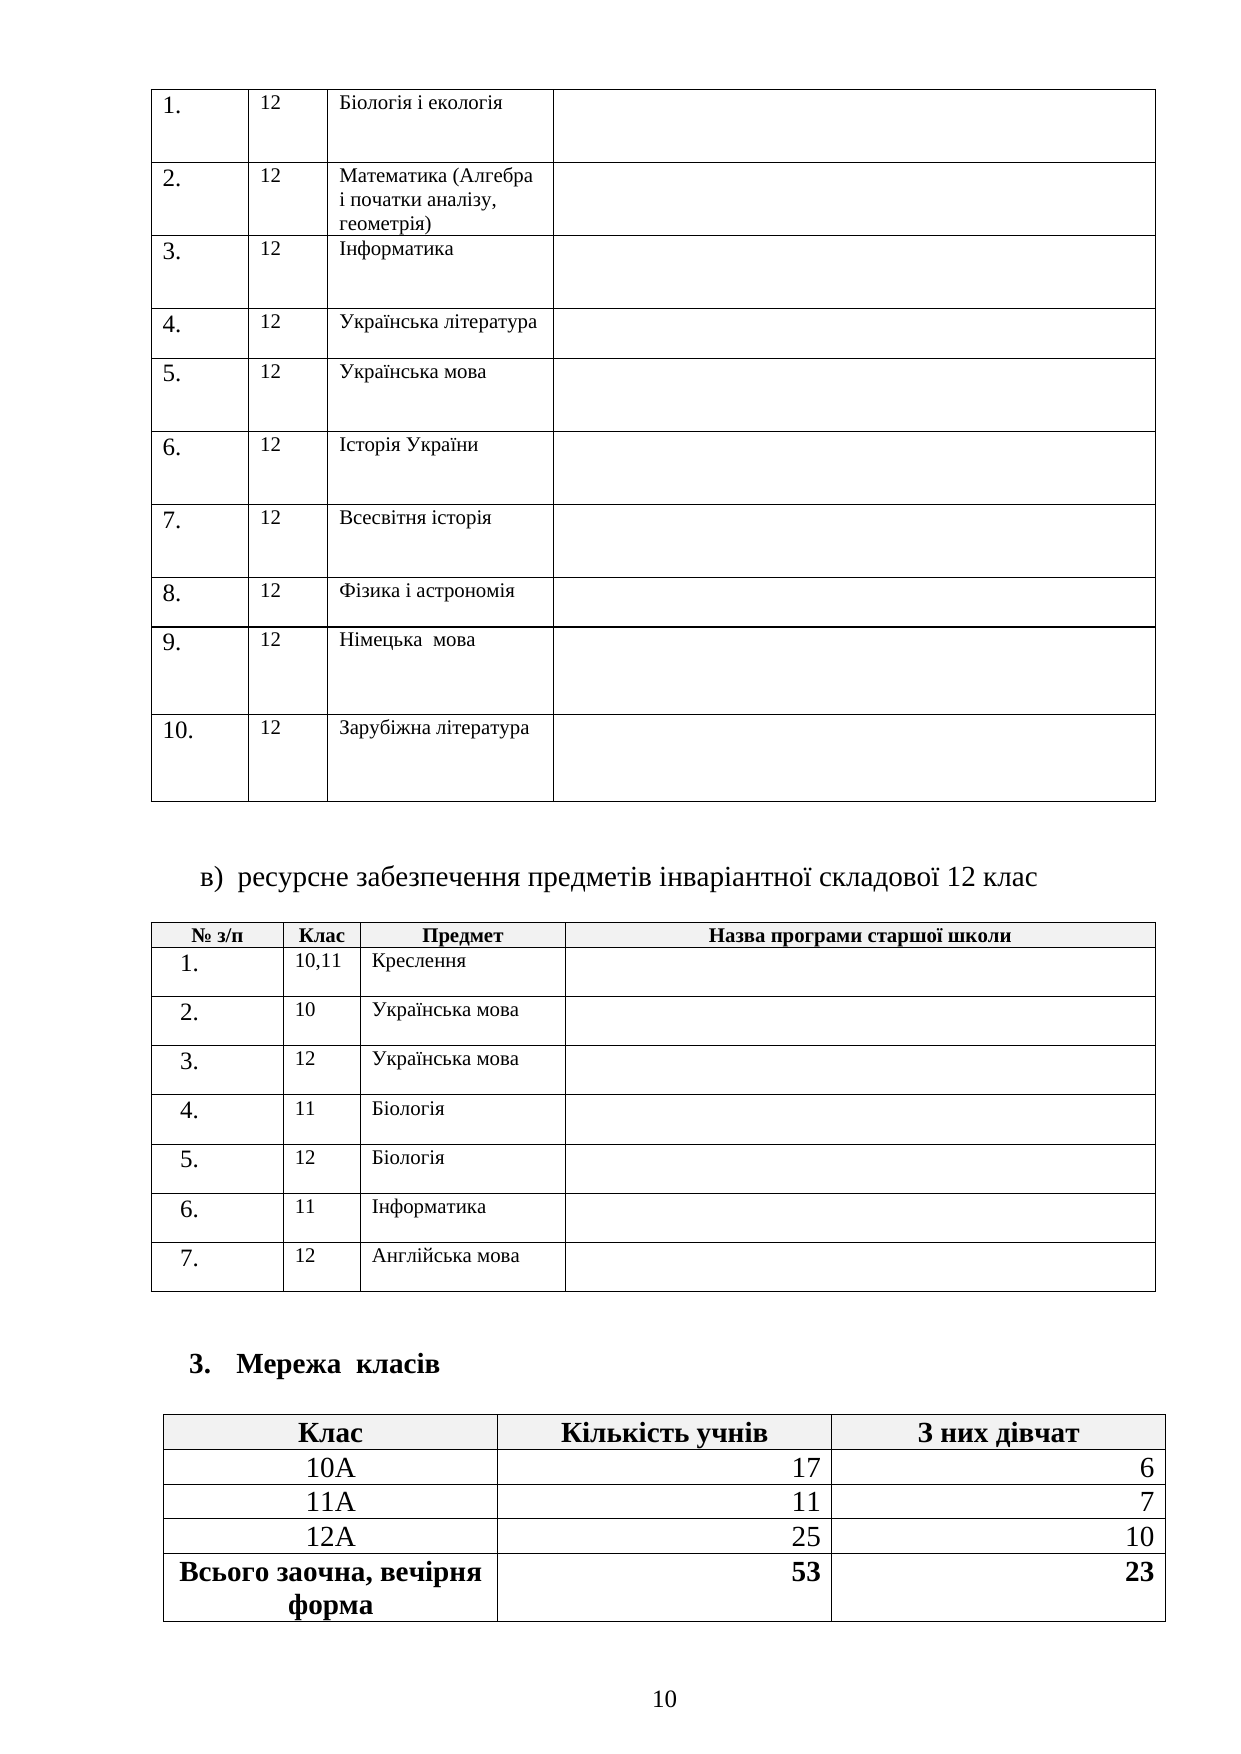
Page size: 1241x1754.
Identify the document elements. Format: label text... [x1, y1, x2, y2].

table_cell 25 [498, 1519, 831, 1553]
table_header Назва програми старшої школи [566, 923, 1155, 947]
table_cell [554, 432, 1155, 504]
table_cell Всього заочна, вечірня форма [164, 1554, 497, 1621]
table_header № з/п [152, 923, 283, 947]
table_cell 12 [249, 432, 327, 504]
table_cell 17 [498, 1450, 831, 1483]
table_cell 11 [498, 1485, 831, 1518]
table_cell Інформатика [361, 1194, 565, 1242]
table_cell [152, 997, 283, 1045]
table_header З них дівчат [832, 1415, 1165, 1449]
table_cell 12 [249, 628, 327, 714]
table_cell 12 [284, 1145, 360, 1193]
table_cell [566, 997, 1155, 1045]
table_cell Українська мова [361, 997, 565, 1045]
table_cell 12 [249, 309, 327, 357]
table_cell 10А [164, 1450, 497, 1483]
table_cell 12 [249, 578, 327, 626]
table_cell [152, 1046, 283, 1094]
table_cell [152, 359, 248, 431]
table_cell Фізика і астрономія [328, 578, 553, 626]
table_cell [566, 1243, 1155, 1291]
table_cell 12 [249, 715, 327, 801]
table_cell [152, 90, 248, 162]
table_cell [554, 309, 1155, 357]
table_cell 12 [249, 359, 327, 431]
table_cell 12 [284, 1243, 360, 1291]
table_cell Математика (Алгебра і початки аналізу, геометрія) [328, 163, 553, 235]
table_header Предмет [361, 923, 565, 947]
table_cell Історія України [328, 432, 553, 504]
table_cell Інформатика [328, 236, 553, 308]
table_cell [152, 163, 248, 235]
table_cell 6 [832, 1450, 1165, 1483]
table_cell 11 [284, 1095, 360, 1143]
table_cell [152, 236, 248, 308]
table_cell 53 [498, 1554, 831, 1621]
table_cell [566, 1095, 1155, 1143]
table_cell 11А [164, 1485, 497, 1518]
table_cell [566, 1046, 1155, 1094]
table_cell Німецька мова [328, 628, 553, 714]
table_cell Біологія і екологія [328, 90, 553, 162]
table_cell Зарубіжна література [328, 715, 553, 801]
table_cell [152, 309, 248, 357]
table_cell [554, 715, 1155, 801]
table_cell 10 [284, 997, 360, 1045]
table_cell Біологія [361, 1095, 565, 1143]
table_cell 10,11 [284, 948, 360, 996]
table_cell 12 [249, 163, 327, 235]
table_cell 11 [284, 1194, 360, 1242]
table_header Кількість учнів [498, 1415, 831, 1449]
table_cell 7 [832, 1485, 1165, 1518]
table_cell 12 [249, 90, 327, 162]
subtitle Мережа класів [200, 1346, 1166, 1379]
table_cell [152, 1194, 283, 1242]
table_cell [554, 236, 1155, 308]
table_cell [152, 505, 248, 577]
table_cell [554, 505, 1155, 577]
table_cell [152, 578, 248, 626]
table_cell Креслення [361, 948, 565, 996]
table_cell Українська мова [328, 359, 553, 431]
table_cell [554, 90, 1155, 162]
table_cell 23 [832, 1554, 1165, 1621]
table_cell [566, 1194, 1155, 1242]
table_cell [566, 1145, 1155, 1193]
table_cell Українська мова [361, 1046, 565, 1094]
table_cell 10 [832, 1519, 1165, 1553]
table_cell [566, 948, 1155, 996]
table_cell Біологія [361, 1145, 565, 1193]
table_cell 12А [164, 1519, 497, 1553]
table_header Клас [164, 1415, 497, 1449]
table_cell [152, 432, 248, 504]
table_cell [152, 948, 283, 996]
table_cell 12 [284, 1046, 360, 1094]
table_cell Англійська мова [361, 1243, 565, 1291]
table_header Клас [284, 923, 360, 947]
table_cell [152, 628, 248, 714]
table_cell [152, 715, 248, 801]
table_cell Українська література [328, 309, 553, 357]
table_cell [152, 1145, 283, 1193]
table_cell [152, 1243, 283, 1291]
table_cell 12 [249, 236, 327, 308]
table_cell [554, 578, 1155, 626]
table_cell [554, 163, 1155, 235]
table_cell [152, 1095, 283, 1143]
subtitle ресурсне забезпечення предметів інваріантної складової 12 клас [200, 859, 1166, 893]
table_cell 12 [249, 505, 327, 577]
table_cell Всесвітня історія [328, 505, 553, 577]
table_cell [554, 628, 1155, 714]
table_cell [554, 359, 1155, 431]
